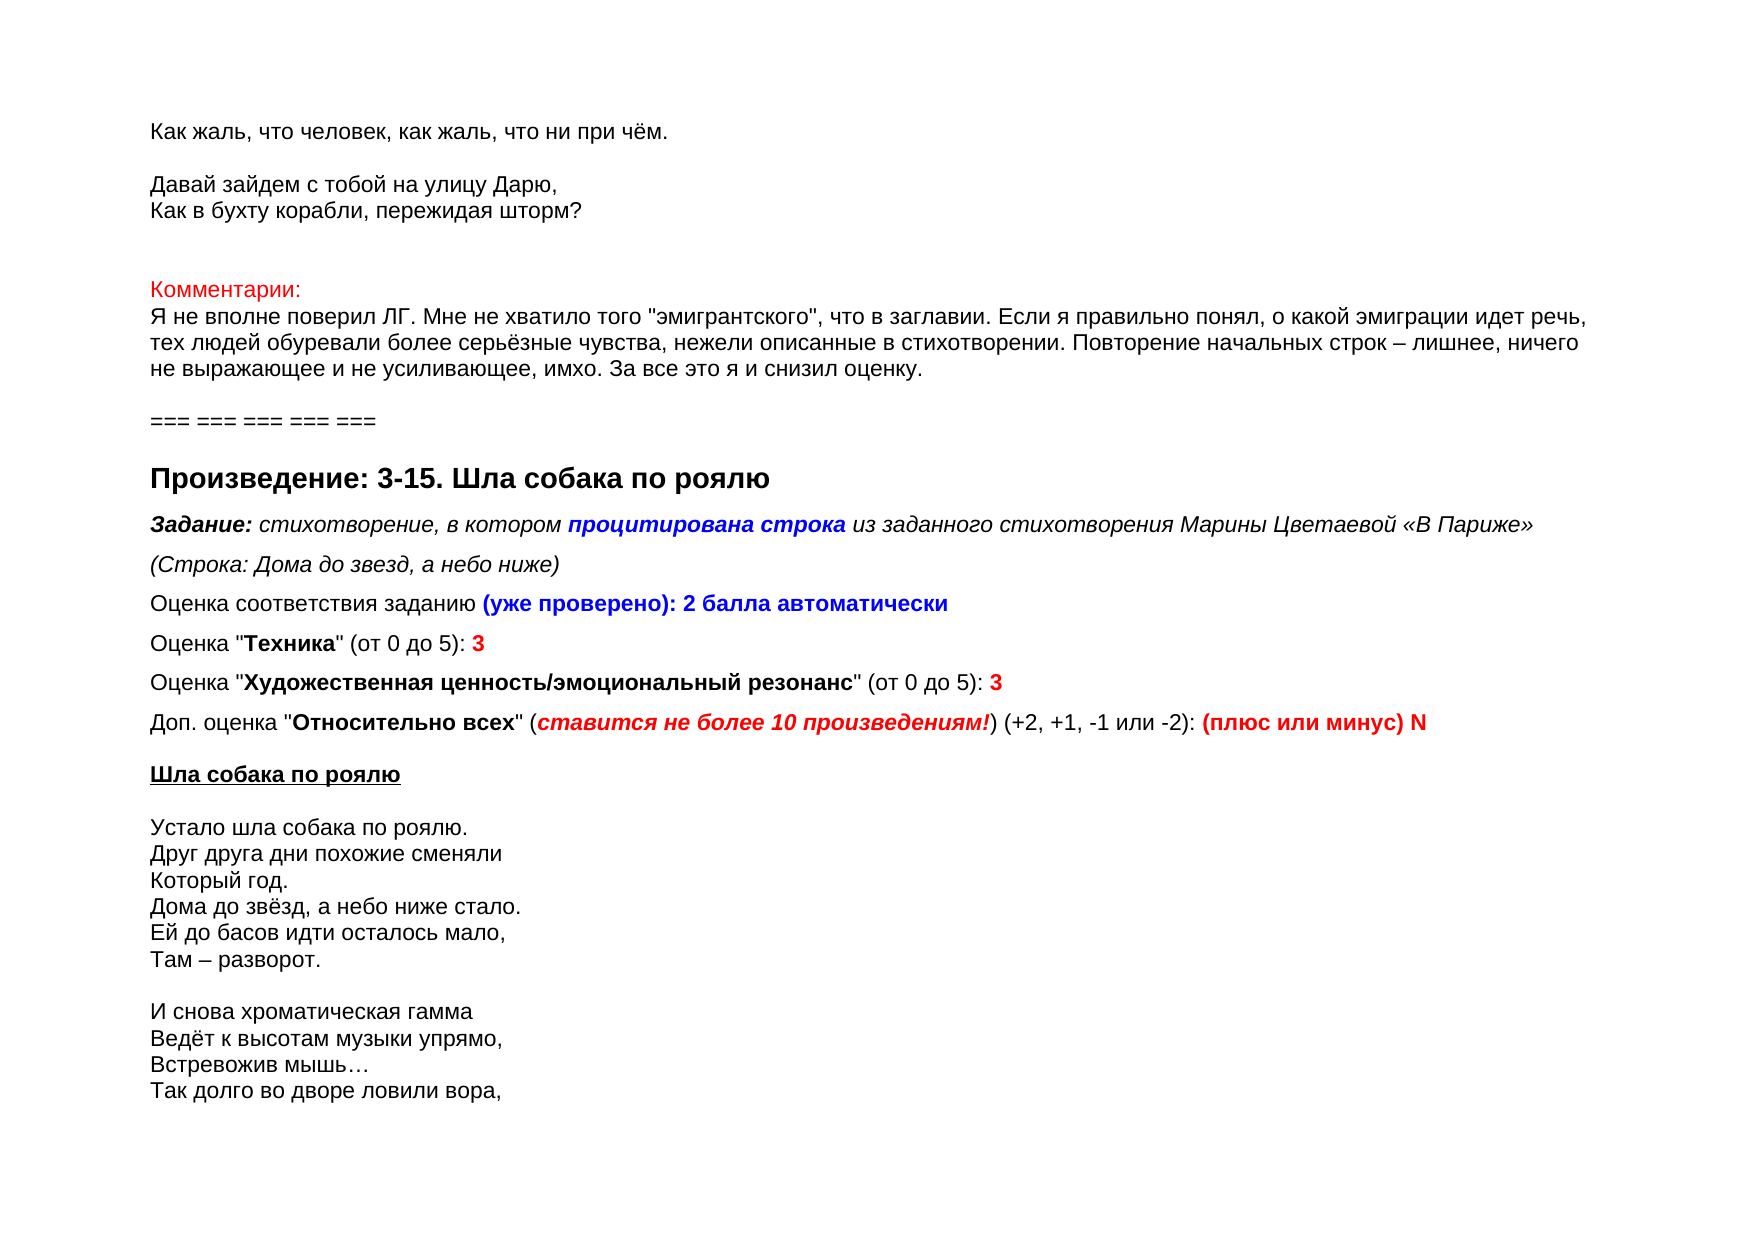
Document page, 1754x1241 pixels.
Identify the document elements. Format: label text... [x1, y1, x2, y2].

text Как жаль, что человек, как жаль, что ни при чём. [150, 118, 1604, 144]
text Доп. оценка "Относительно всех" (ставится не более 10 произведениям!) (+2, +1, -1 или -2): (плюс или минус) N [150, 708, 1604, 735]
text Произведение: 3-15. Шла собака по роялю [150, 461, 1604, 494]
text И снова хроматическая гамма [150, 998, 1604, 1025]
text === === === === === [150, 408, 1604, 434]
text Устало шла собака по роялю. [150, 814, 1604, 840]
text Так долго во дворе ловили вора, [150, 1077, 1604, 1104]
text Как в бухту корабли, пережидая шторм? [150, 197, 1604, 223]
text Там – разворот. [150, 946, 1604, 972]
text Друг друга дни похожие сменяли [150, 840, 1604, 867]
text Который год. [150, 867, 1604, 893]
text Давай зайдем с тобой на улицу Дарю, [150, 171, 1604, 197]
text Задание: стихотворение, в котором процитирована строка из заданного стихотворения Марины Цветаевой «В Париже» [150, 511, 1604, 537]
text Встревожив мышь… [150, 1051, 1604, 1077]
text Оценка "Художественная ценность/эмоциональный резонанс" (от 0 до 5): 3 [150, 669, 1604, 695]
text Шла собака по роялю [150, 761, 1604, 787]
text (Строка: Дома до звезд, а небо ниже) [150, 551, 1604, 577]
text Я не вполне поверил ЛГ. Мне не хватило того "эмигрантского", что в заглавии. Если я правильно понял, о какой эмиграции идет речь, тех людей обуревали более серьёзные чувства, нежели описанные в стихотворении. Повторение начальных строк – лишнее, ничего не выражающее и не усиливающее, имхо. За все это я и снизил оценку. [150, 303, 1604, 382]
text Оценка "Техника" (от 0 до 5): 3 [150, 629, 1604, 656]
text Дома до звёзд, а небо ниже стало. [150, 893, 1604, 919]
text Ей до басов идти осталось мало, [150, 919, 1604, 946]
text Комментарии: [150, 276, 1604, 303]
text Оценка соответствия заданию (уже проверено): 2 балла автоматически [150, 590, 1604, 616]
text Ведёт к высотам музыки упрямо, [150, 1025, 1604, 1051]
